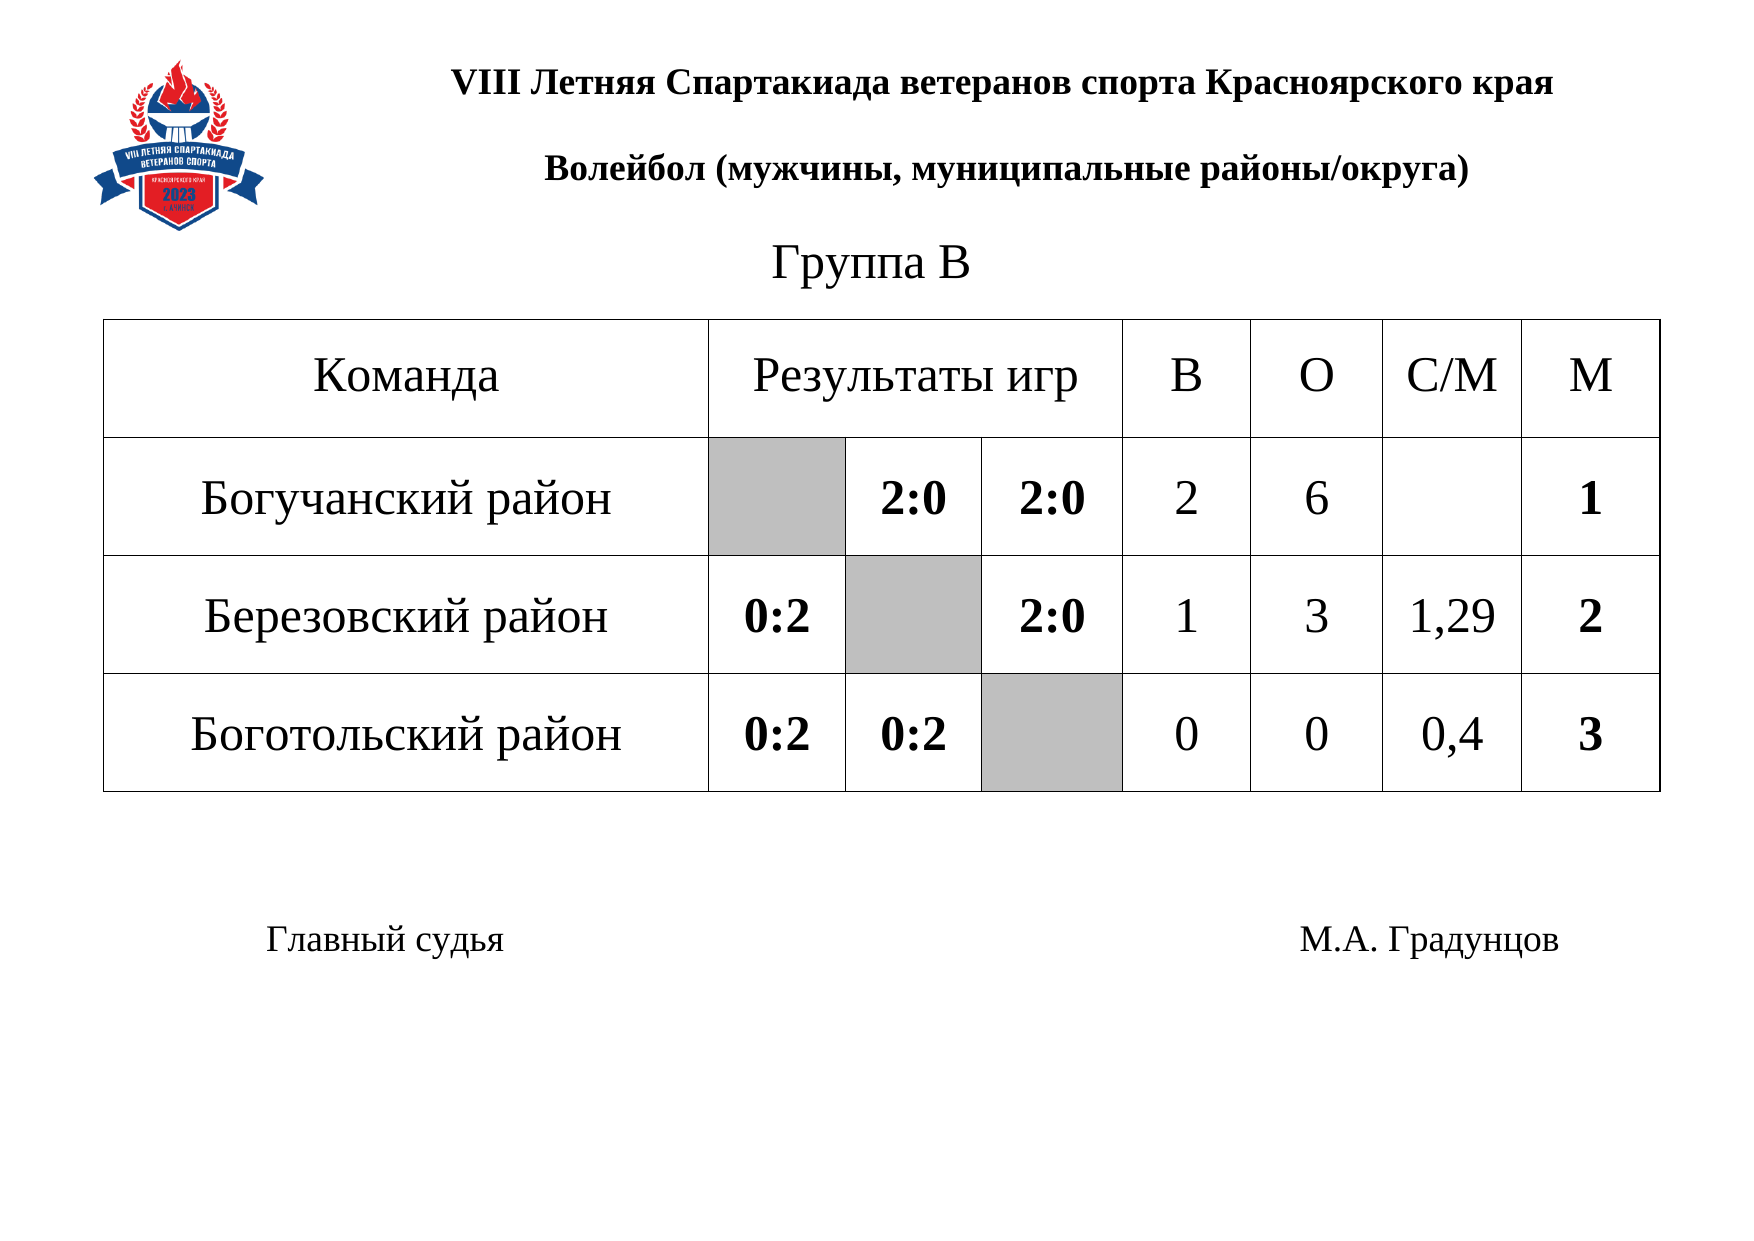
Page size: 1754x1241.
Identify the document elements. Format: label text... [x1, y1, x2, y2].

table_cell 3 [1251, 556, 1382, 673]
table_cell 0,4 [1383, 674, 1521, 791]
table_cell 2:0 [982, 556, 1122, 673]
table_cell 0:2 [709, 674, 845, 791]
table_cell Богучанский район [104, 438, 708, 555]
text Главный судья М.А. Градунцов [59, 917, 1683, 960]
table_header В [1123, 320, 1250, 437]
table_cell [846, 556, 981, 673]
table_cell 1,29 [1383, 556, 1521, 673]
table_cell 3 [1522, 674, 1659, 791]
table_header VIII Летняя Спартакиада ветеранов спорта Красноярского края Волейбол (мужчины, муниципальные районы/округа) [310, 59, 1694, 232]
table_header О [1251, 320, 1382, 437]
table_cell [709, 438, 845, 555]
table_cell 6 [1251, 438, 1382, 555]
table_cell 0:2 [709, 556, 845, 673]
table_cell 0:2 [846, 674, 981, 791]
table_cell 2 [1522, 556, 1659, 673]
text Группа В [59, 232, 1683, 289]
table_cell Березовский район [104, 556, 708, 673]
table_cell 1 [1522, 438, 1659, 555]
table_header Команда [104, 320, 708, 437]
table_cell [1383, 438, 1521, 555]
table_cell 1 [1123, 556, 1250, 673]
table_cell 2:0 [846, 438, 981, 555]
picture [93, 59, 264, 231]
table_header М [1522, 320, 1659, 437]
table_cell 2:0 [982, 438, 1122, 555]
table_cell [982, 674, 1122, 791]
table_cell 2 [1123, 438, 1250, 555]
table_cell Боготольский район [104, 674, 708, 791]
table_header [48, 59, 310, 232]
table_cell 0 [1123, 674, 1250, 791]
table_cell 0 [1251, 674, 1382, 791]
table_header С/М [1383, 320, 1521, 437]
table_header Результаты игр [709, 320, 1122, 437]
